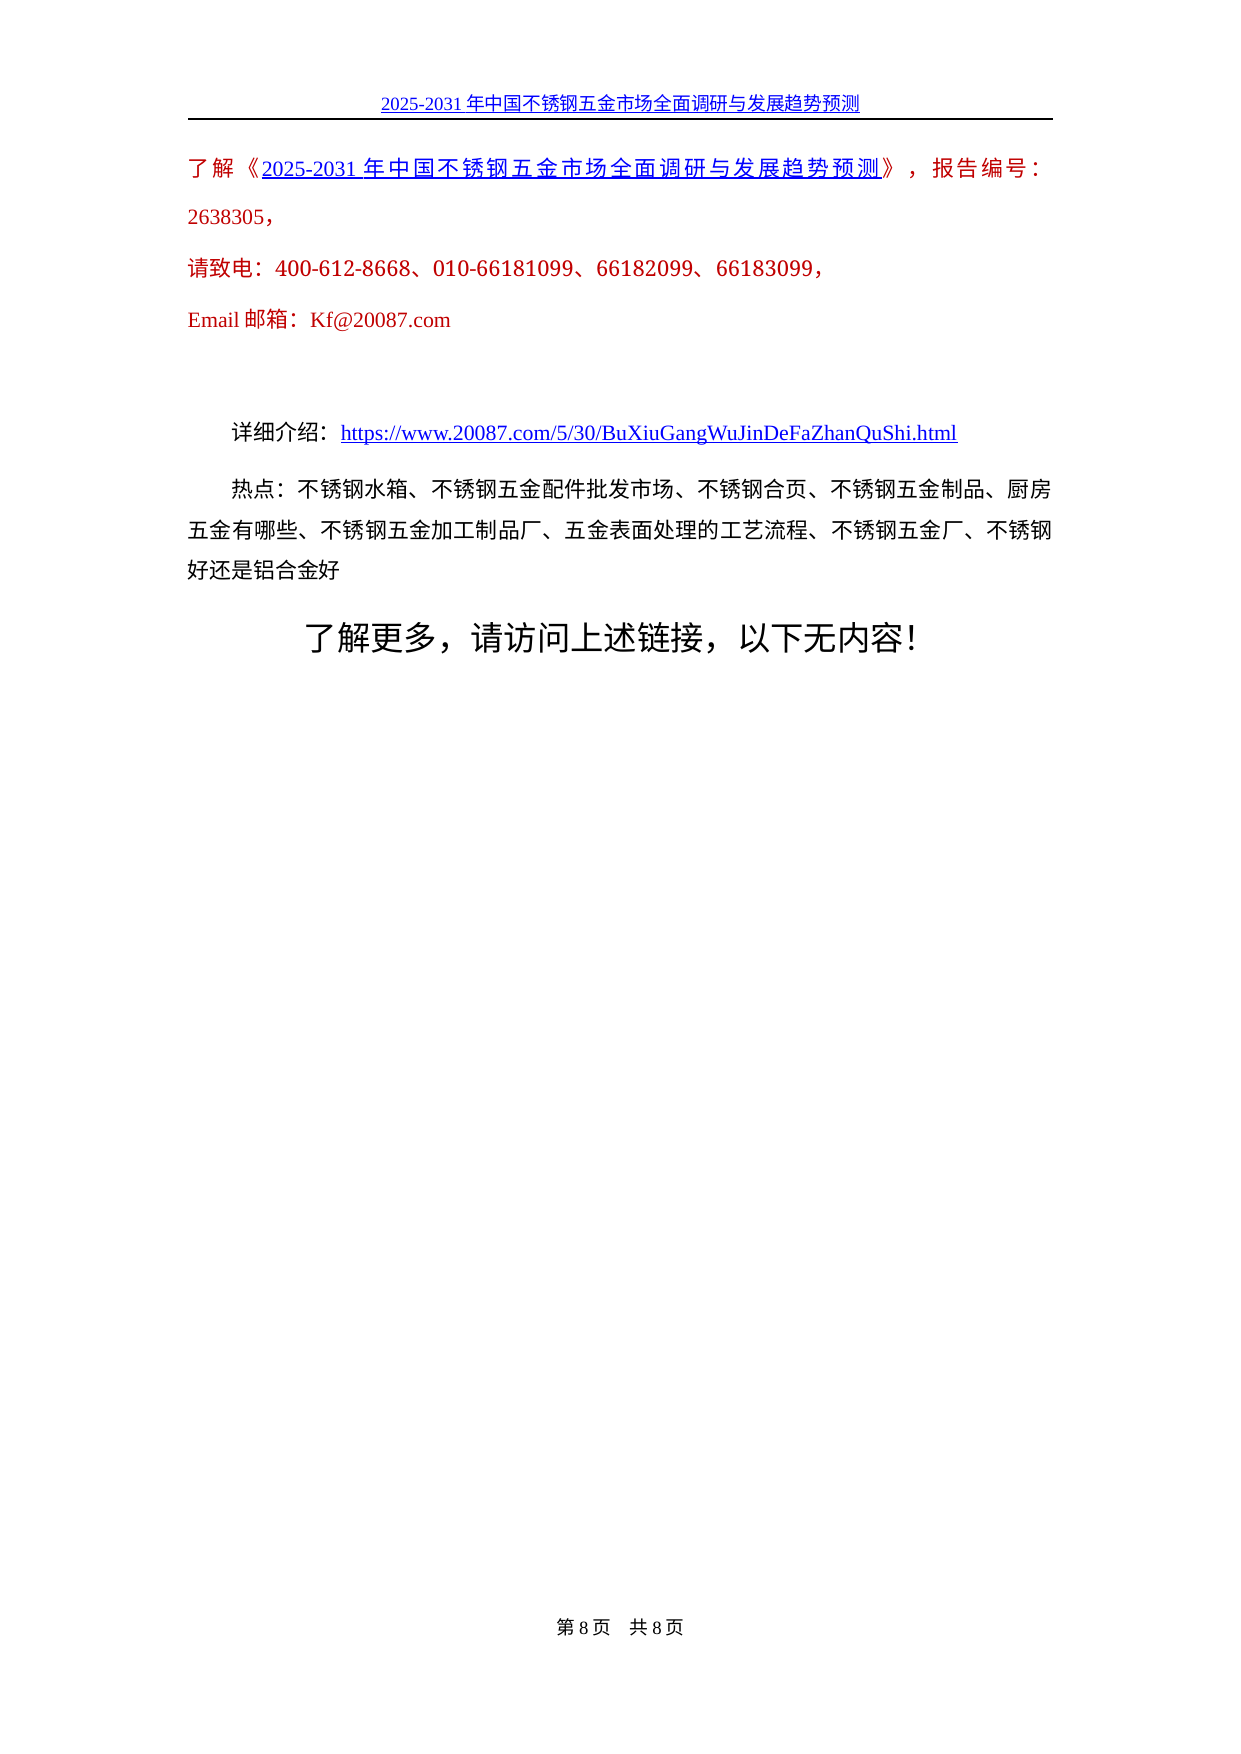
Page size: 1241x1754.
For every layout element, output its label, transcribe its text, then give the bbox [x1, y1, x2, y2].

title 了解更多，请访问上述链接，以下无内容！ [187, 603, 1053, 668]
text 热点：不锈钢水箱、不锈钢五金配件批发市场、不锈钢合页、不锈钢五金制品、厨房五金有哪些、不锈钢五金加工制品厂、五金表面处理的工艺流程、不锈钢五金厂、不锈钢好还是铝合金好 [187, 472, 1053, 585]
text 请致电：400-612-8668、010-66181099、66182099、66183099， [187, 251, 1053, 283]
text 了解《2025-2031年中国不锈钢五金市场全面调研与发展趋势预测》，报告编号：2638305， [187, 150, 1053, 231]
text 详细介绍：https://www.20087.com/5/30/BuXiuGangWuJinDeFaZhanQuShi.html [187, 415, 1053, 447]
text Email邮箱：Kf@20087.com [187, 302, 1053, 334]
